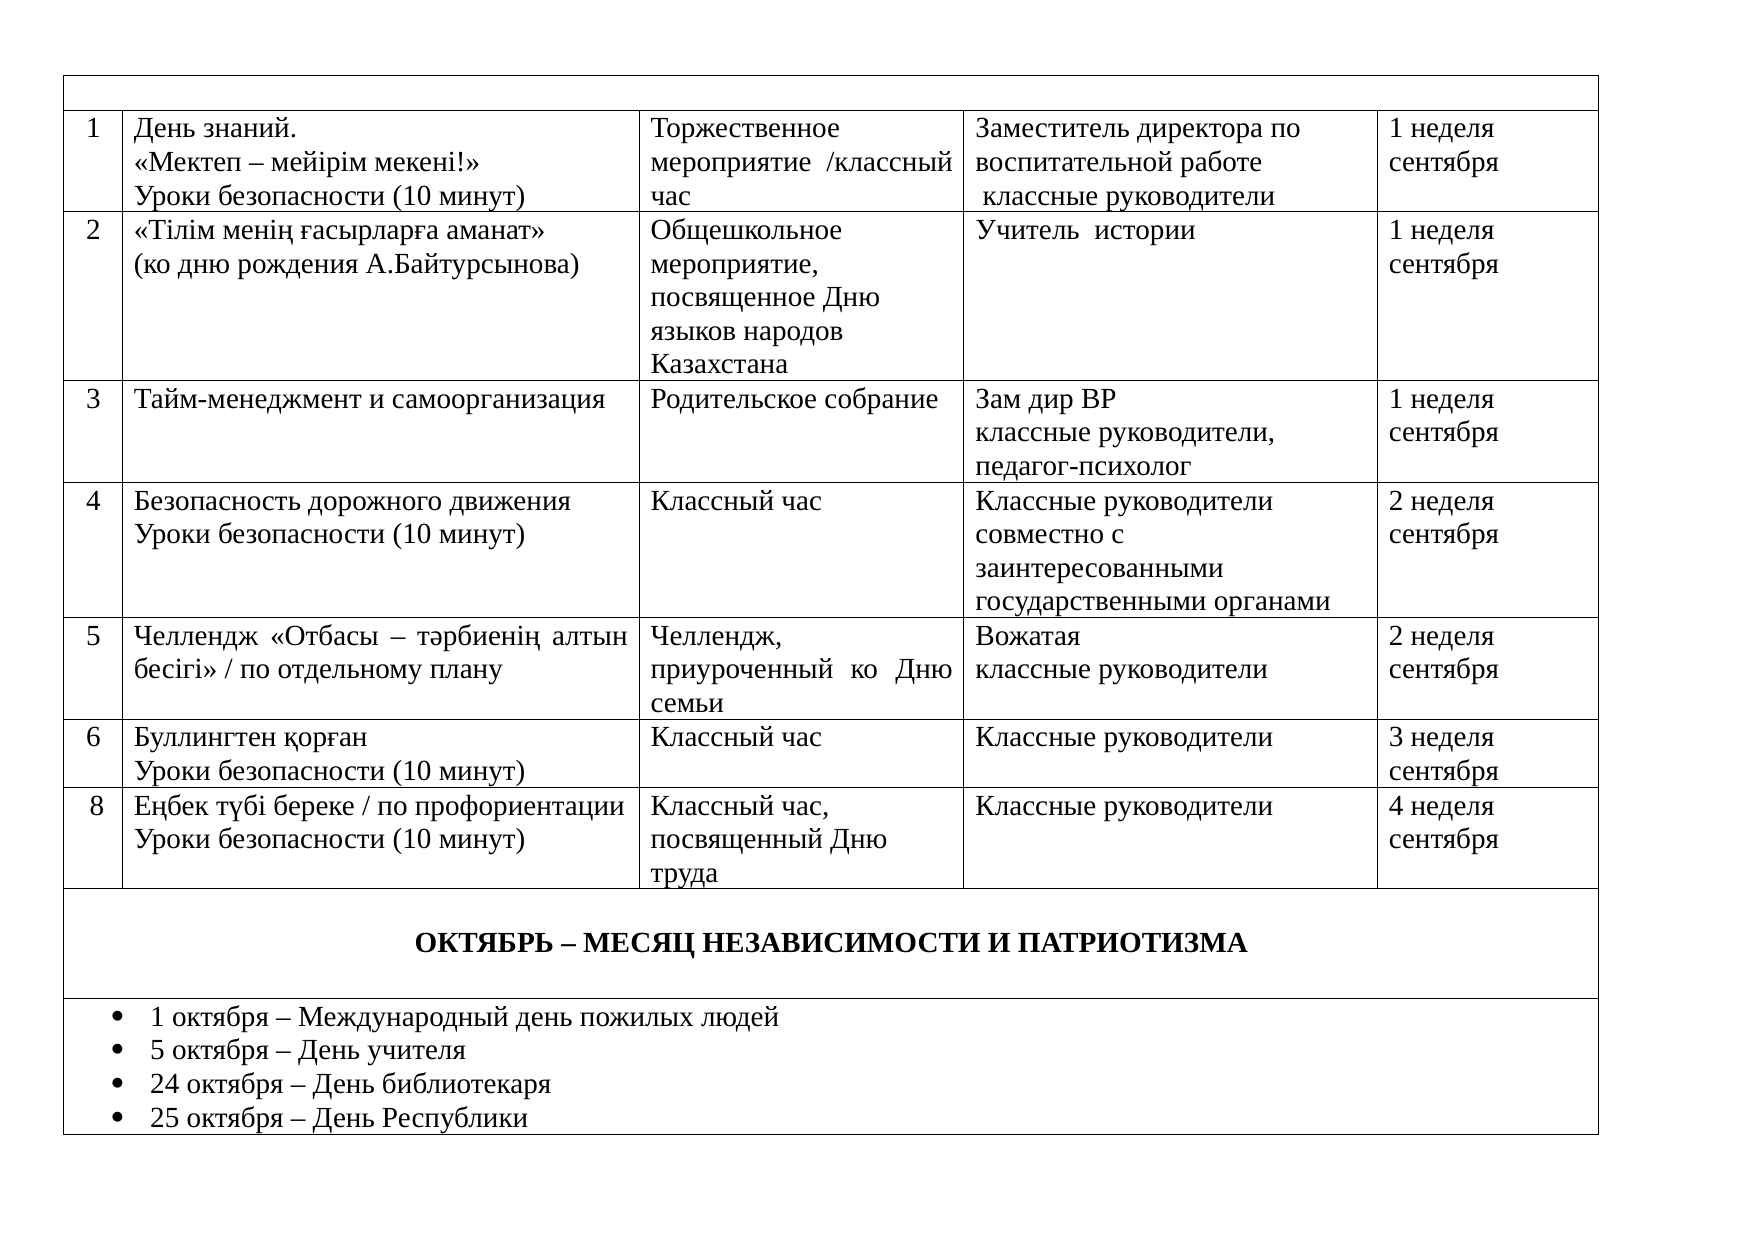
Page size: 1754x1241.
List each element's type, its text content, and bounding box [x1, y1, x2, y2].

table_cell Классный час, посвященный Дню труда [640, 788, 963, 888]
table_cell 8 [64, 788, 122, 888]
table_cell Классные руководители совместно с заинтересованными государственными органами [964, 483, 1377, 617]
table_cell 1 неделя сентября [1378, 212, 1598, 380]
table_cell 6 [64, 720, 122, 787]
table_cell Торжественное мероприятие /классный час [640, 111, 963, 211]
table_cell Зам дир ВР классные руководители, педагог-психолог [964, 381, 1377, 482]
table_cell Классные руководители [964, 788, 1377, 888]
table_cell «Тілім менің ғасырларға аманат» (ко дню рождения А.Байтурсынова) [123, 212, 639, 380]
table_cell Классные руководители [964, 720, 1377, 787]
table_cell Вожатая классные руководители [964, 618, 1377, 718]
table_cell 1 [64, 111, 122, 211]
table_cell 4 неделя сентября [1378, 788, 1598, 888]
table_cell Учитель истории [964, 212, 1377, 380]
table_cell Заместитель директора по воспитательной работе классные руководители [964, 111, 1377, 211]
table_cell 1 неделя сентября [1378, 111, 1598, 211]
table_cell Классный час [640, 483, 963, 617]
table_cell Общешкольное мероприятие, посвященное Дню языков народов Казахстана [640, 212, 963, 380]
table_cell 2 неделя сентября [1378, 483, 1598, 617]
table_cell 2 неделя сентября [1378, 618, 1598, 718]
table_cell Еңбек түбі береке / по профориентации Уроки безопасности (10 минут) [123, 788, 639, 888]
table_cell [64, 76, 1598, 109]
table_cell День знаний. «Мектеп – мейірім мекені!» Уроки безопасности (10 минут) [123, 111, 639, 211]
table_cell Классный час [640, 720, 963, 787]
table_cell Челлендж «Отбасы – тәрбиенің алтын бесігі» / по отдельному плану [123, 618, 639, 718]
table_cell Челлендж, приуроченный ко Дню семьи [640, 618, 963, 718]
table_cell 2 [64, 212, 122, 380]
table_cell 3 [64, 381, 122, 482]
table_cell 5 [64, 618, 122, 718]
table_cell Безопасность дорожного движения Уроки безопасности (10 минут) [123, 483, 639, 617]
table_cell 1 неделя сентября [1378, 381, 1598, 482]
table_cell 3 неделя сентября [1378, 720, 1598, 787]
table_cell Буллингтен қорған Уроки безопасности (10 минут) [123, 720, 639, 787]
table_cell ОКТЯБРЬ – МЕСЯЦ НЕЗАВИСИМОСТИ И ПАТРИОТИЗМА [64, 889, 1598, 998]
table_cell 4 [64, 483, 122, 617]
table_cell Родительское собрание [640, 381, 963, 482]
table_cell Тайм-менеджмент и самоорганизация [123, 381, 639, 482]
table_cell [64, 999, 1598, 1133]
